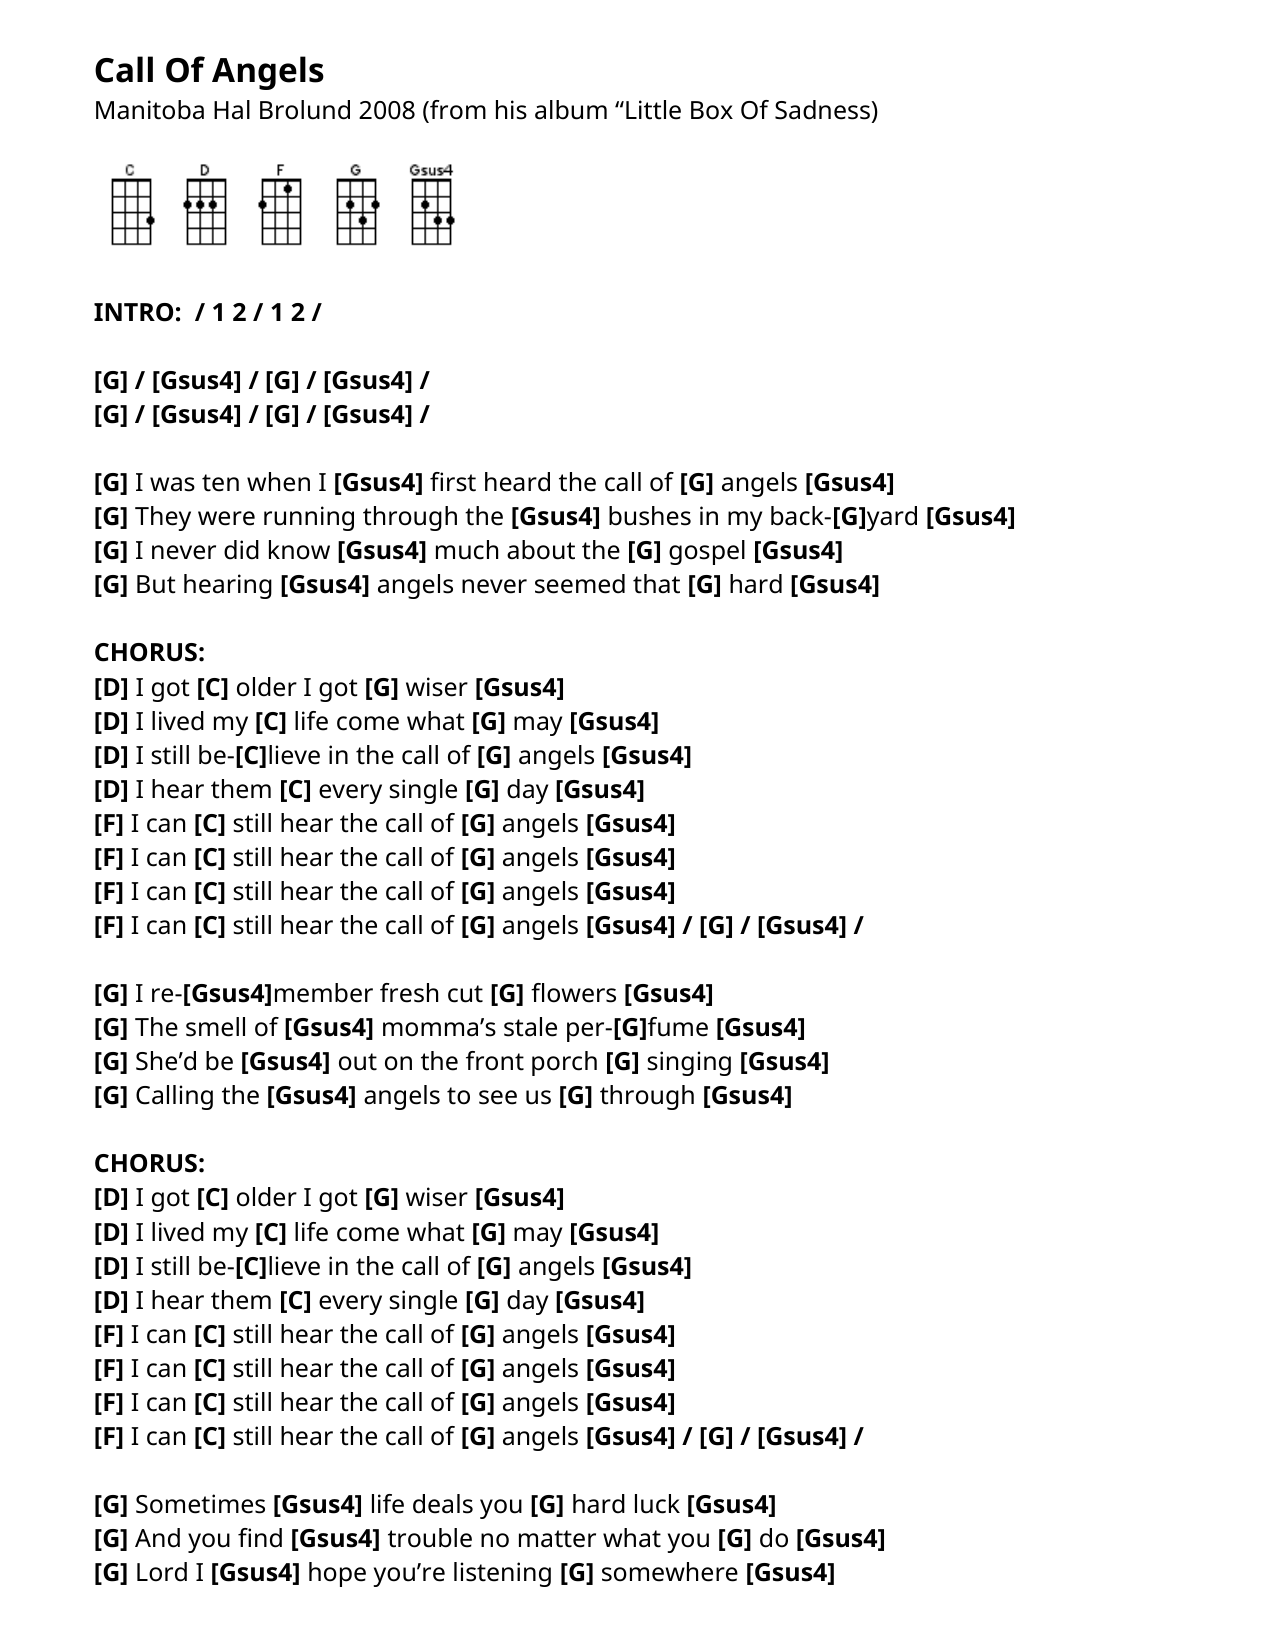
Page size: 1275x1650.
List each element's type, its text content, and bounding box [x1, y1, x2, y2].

text [D] I still be-[C]lieve in the call of [G] angels [Gsus4] [94, 737, 1256, 771]
text [D] I lived my [C] life come what [G] may [Gsus4] [94, 1214, 1256, 1248]
text [D] I hear them [C] every single [G] day [Gsus4] [94, 1282, 1256, 1316]
text [F] I can [C] still hear the call of [G] angels [Gsus4] [94, 839, 1256, 873]
text [F] I can [C] still hear the call of [G] angels [Gsus4] / [G] / [Gsus4] / [94, 908, 1256, 942]
text CHORUS: [94, 635, 1256, 669]
text [F] I can [C] still hear the call of [G] angels [Gsus4] [94, 805, 1256, 839]
text [G] And you find [Gsus4] trouble no matter what you [G] do [Gsus4] [94, 1521, 1256, 1555]
text CHORUS: [94, 1146, 1256, 1180]
text [D] I hear them [C] every single [G] day [Gsus4] [94, 771, 1256, 805]
text Manitoba Hal Brolund 2008 (from his album “Little Box Of Sadness) [94, 92, 1256, 126]
text INTRO: / 1 2 / 1 2 / [94, 294, 1256, 328]
text [G] But hearing [Gsus4] angels never seemed that [G] hard [Gsus4] [94, 567, 1256, 601]
text [G] The smell of [Gsus4] momma’s stale per-[G]fume [Gsus4] [94, 1010, 1256, 1044]
text [D] I got [C] older I got [G] wiser [Gsus4] [94, 1180, 1256, 1214]
text [G] Sometimes [Gsus4] life deals you [G] hard luck [Gsus4] [94, 1487, 1256, 1521]
text [F] I can [C] still hear the call of [G] angels [Gsus4] [94, 1316, 1256, 1350]
text [G] Lord I [Gsus4] hope you’re listening [G] somewhere [Gsus4] [94, 1555, 1256, 1589]
text [G] I was ten when I [Gsus4] first heard the call of [G] angels [Gsus4] [94, 465, 1256, 499]
text [G] I re-[Gsus4]member fresh cut [G] flowers [Gsus4] [94, 976, 1256, 1010]
picture [93, 160, 469, 261]
subtitle Call Of Angels [94, 47, 1256, 92]
text [G] / [Gsus4] / [G] / [Gsus4] / [94, 363, 1256, 397]
text [F] I can [C] still hear the call of [G] angels [Gsus4] [94, 873, 1256, 908]
text [G] They were running through the [Gsus4] bushes in my back-[G]yard [Gsus4] [94, 499, 1256, 533]
text [G] She’d be [Gsus4] out on the front porch [G] singing [Gsus4] [94, 1044, 1256, 1078]
text [F] I can [C] still hear the call of [G] angels [Gsus4] [94, 1384, 1256, 1418]
text [G] I never did know [Gsus4] much about the [G] gospel [Gsus4] [94, 533, 1256, 567]
text [F] I can [C] still hear the call of [G] angels [Gsus4] / [G] / [Gsus4] / [94, 1418, 1256, 1453]
text [D] I still be-[C]lieve in the call of [G] angels [Gsus4] [94, 1248, 1256, 1282]
text [G] / [Gsus4] / [G] / [Gsus4] / [94, 397, 1256, 431]
text [D] I lived my [C] life come what [G] may [Gsus4] [94, 703, 1256, 737]
text [F] I can [C] still hear the call of [G] angels [Gsus4] [94, 1350, 1256, 1384]
text [D] I got [C] older I got [G] wiser [Gsus4] [94, 669, 1256, 703]
text [G] Calling the [Gsus4] angels to see us [G] through [Gsus4] [94, 1078, 1256, 1112]
